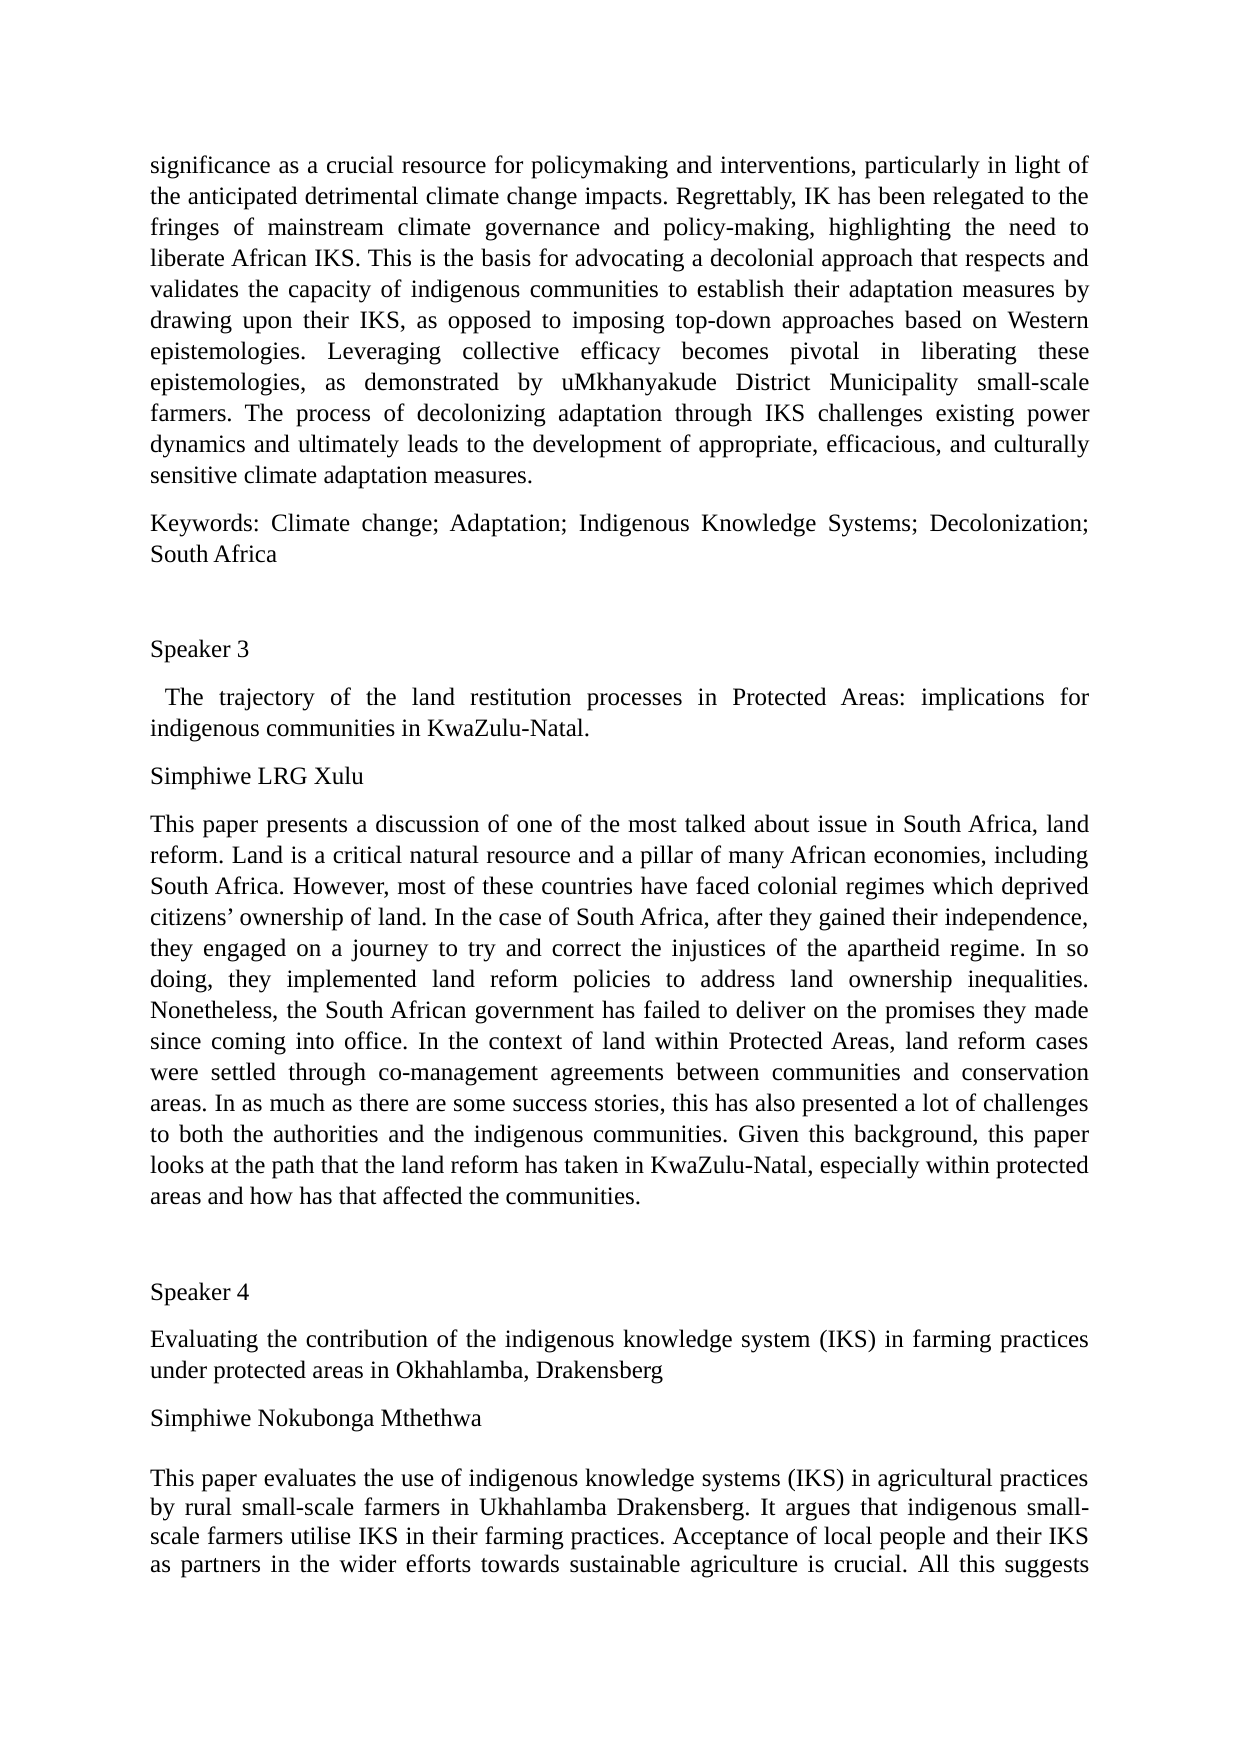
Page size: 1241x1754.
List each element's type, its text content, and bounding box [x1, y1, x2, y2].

text Speaker 3 [150, 634, 1090, 663]
text Evaluating the contribution of the indigenous knowledge system (IKS) in farming practices under protected areas in Okhahlamba, Drakensberg [150, 1324, 1090, 1384]
text Simphiwe LRG Xulu [150, 761, 1090, 790]
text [150, 150, 1090, 489]
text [150, 1463, 1090, 1578]
text Speaker 4 [150, 1277, 1090, 1305]
text The trajectory of the land restitution processes in Protected Areas: implications for indigenous communities in KwaZulu-Natal. [150, 682, 1090, 742]
text This paper presents a discussion of one of the most talked about issue in South Africa, land reform. Land is a critical natural resource and a pillar of many African economies, including South Africa. However, most of these countries have faced colonial regimes which deprived citizens’ ownership of land. In the case of South Africa, after they gained their independence, they engaged on a journey to try and correct the injustices of the apartheid regime. In so doing, they implemented land reform policies to address land ownership inequalities. Nonetheless, the South African government has failed to deliver on the promises they made since coming into office. In the context of land within Protected Areas, land reform cases were settled through co-management agreements between communities and conservation areas. In as much as there are some success stories, this has also presented a lot of challenges to both the authorities and the indigenous communities. Given this background, this paper looks at the path that the land reform has taken in KwaZulu-Natal, especially within protected areas and how has that affected the communities. [150, 809, 1090, 1210]
text Keywords: Climate change; Adaptation; Indigenous Knowledge Systems; Decolonization; South Africa [150, 508, 1090, 568]
text Simphiwe Nokubonga Mthethwa [150, 1403, 1090, 1432]
